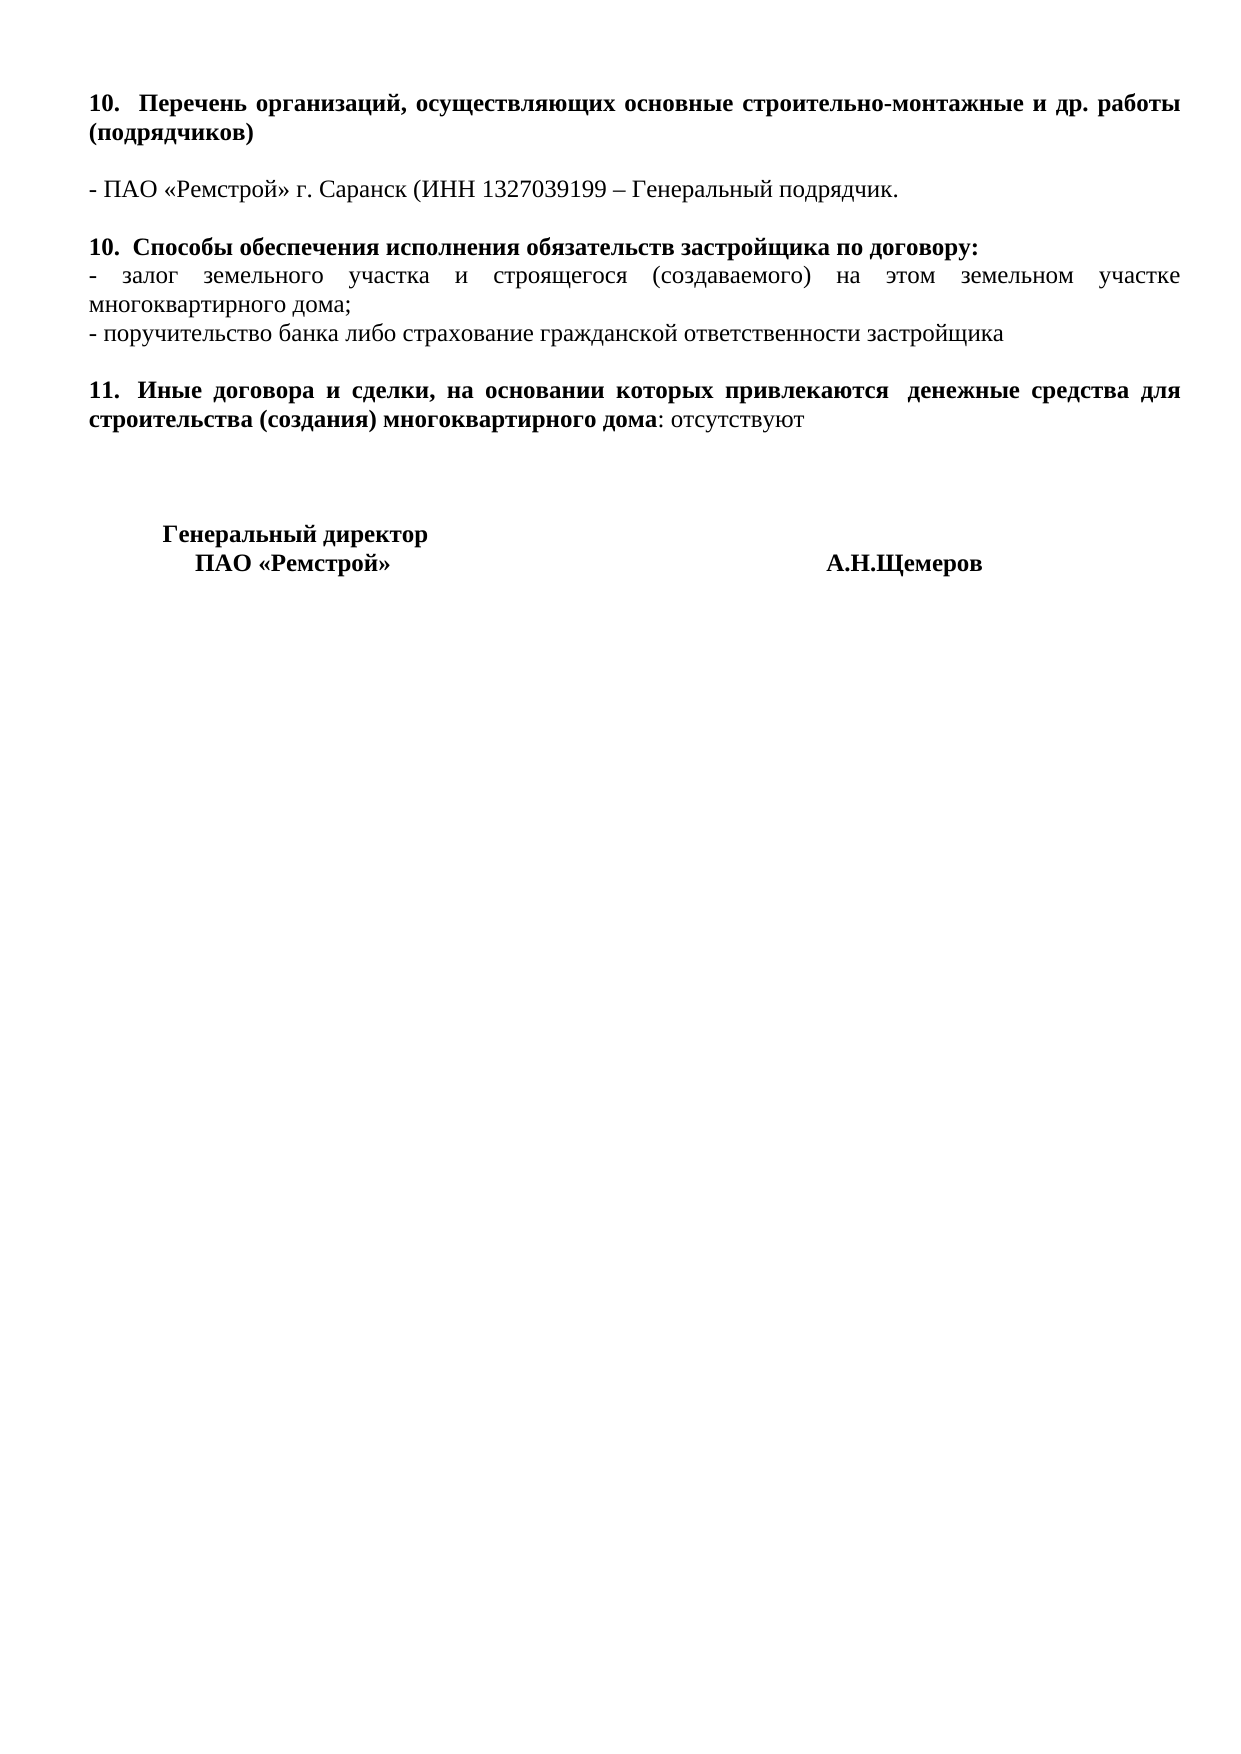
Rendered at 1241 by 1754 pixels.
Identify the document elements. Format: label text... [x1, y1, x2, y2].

text 10. Способы обеспечения исполнения обязательств застройщика по договору: [89, 232, 1181, 260]
text Генеральный директор [89, 519, 1181, 548]
text 10. Перечень организаций, осуществляющих основные строительно-монтажные и др. работы (подрядчиков) [89, 88, 1181, 145]
text - ПАО «Ремстрой» г. Саранск (ИНН 1327039199 – Генеральный подрядчик. [89, 174, 1181, 203]
text 11. Иные договора и сделки, на основании которых привлекаются денежные средства для строительства (создания) многоквартирного дома: отсутствуют [89, 375, 1181, 433]
text - залог земельного участка и строящегося (создаваемого) на этом земельном участке многоквартирного дома; [89, 260, 1181, 318]
text - поручительство банка либо страхование гражданской ответственности застройщика [89, 318, 1181, 347]
text ПАО «Ремстрой» А.Н.Щемеров [89, 548, 1181, 577]
